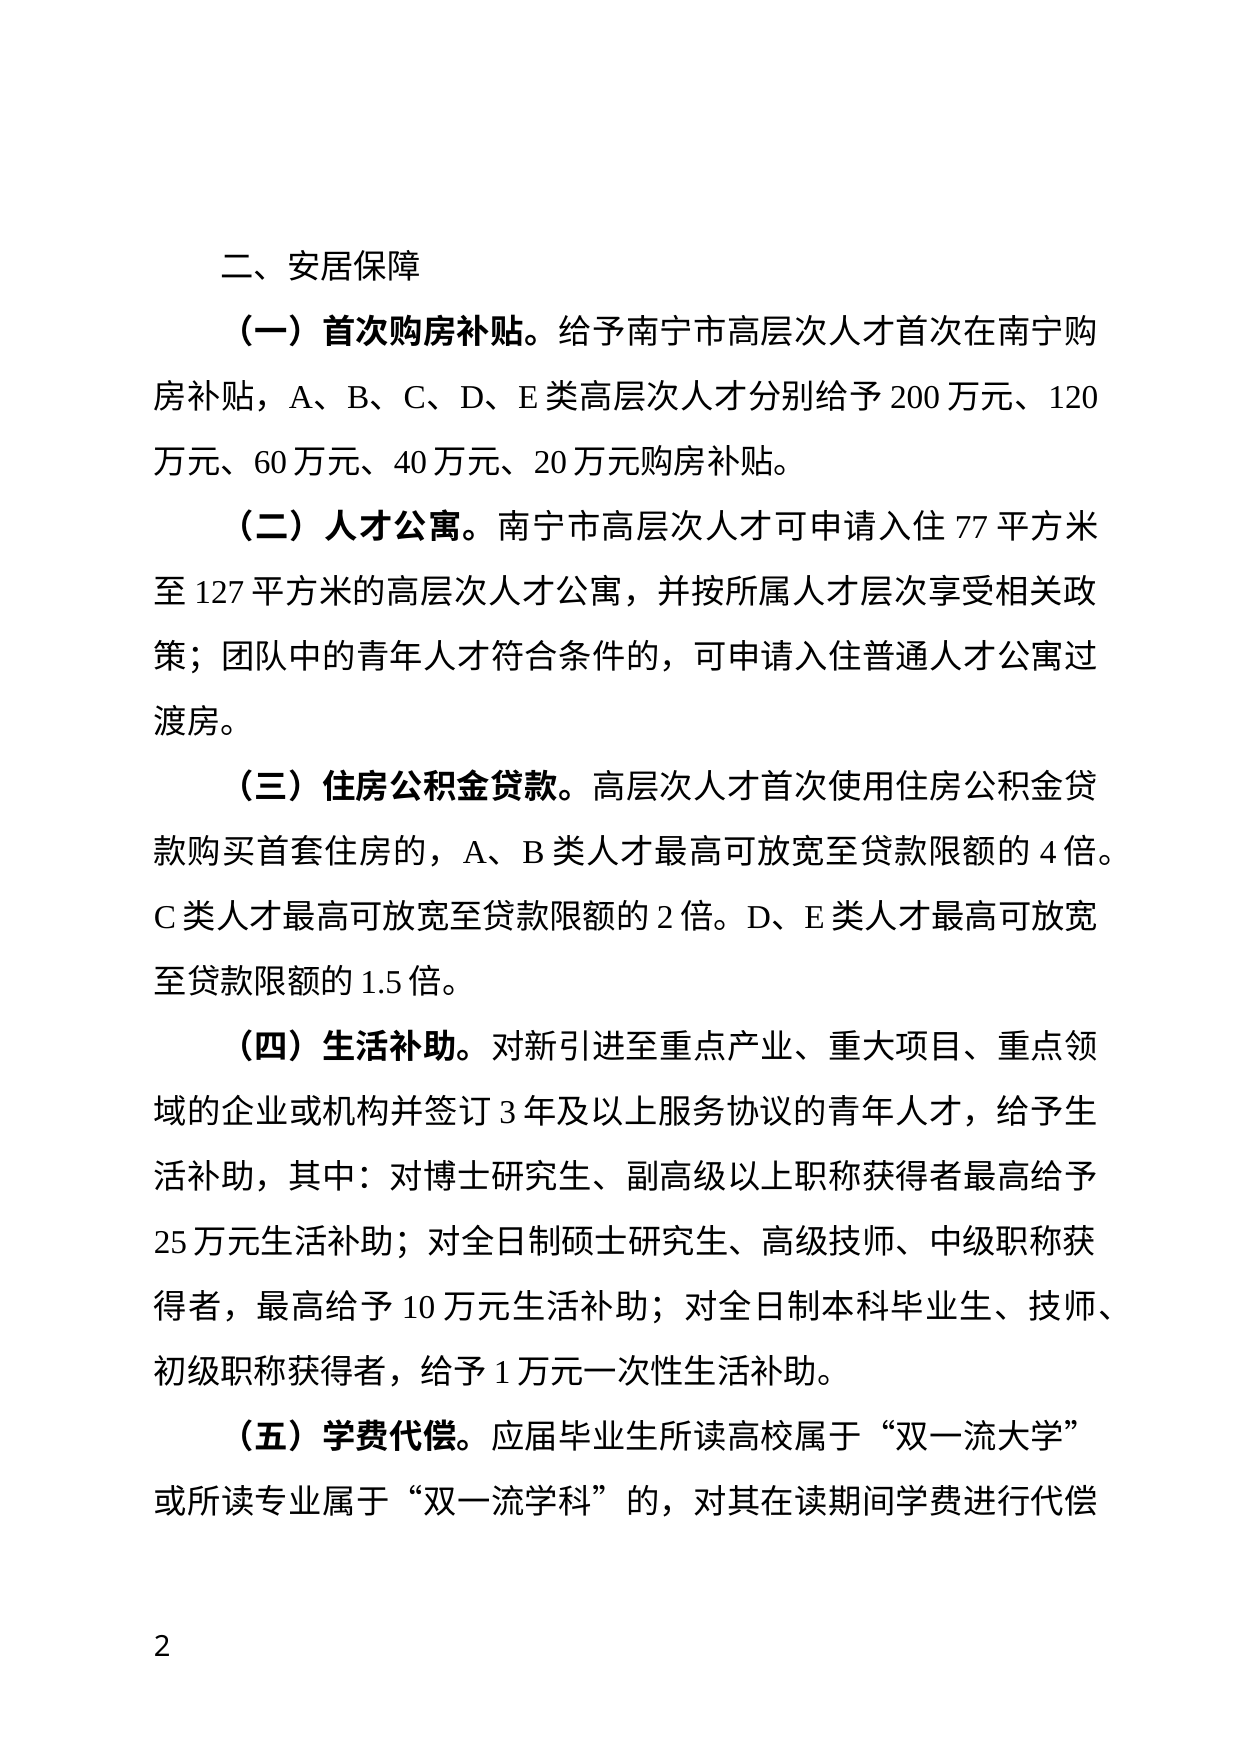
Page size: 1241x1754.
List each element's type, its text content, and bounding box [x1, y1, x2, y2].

text （三）住房公积金贷款。高层次人才首次使用住房公积金贷款购买首套住房的，A、B类人才最高可放宽至贷款限额的4倍。C类人才最高可放宽至贷款限额的2倍。D、E类人才最高可放宽至贷款限额的1.5倍。 [153, 751, 1098, 1011]
text （二）人才公寓。南宁市高层次人才可申请入住77平方米至127平方米的高层次人才公寓，并按所属人才层次享受相关政策；团队中的青年人才符合条件的，可申请入住普通人才公寓过渡房。 [153, 491, 1098, 751]
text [153, 1401, 1098, 1531]
text （四）生活补助。对新引进至重点产业、重大项目、重点领域的企业或机构并签订3年及以上服务协议的青年人才，给予生活补助，其中：对博士研究生、副高级以上职称获得者最高给予25万元生活补助；对全日制硕士研究生、高级技师、中级职称获得者，最高给予10万元生活补助；对全日制本科毕业生、技师、初级职称获得者，给予1万元一次性生活补助。 [153, 1011, 1098, 1401]
text 二、安居保障 [153, 231, 1098, 296]
text （一）首次购房补贴。给予南宁市高层次人才首次在南宁购房补贴，A、B、C、D、E类高层次人才分别给予200万元、120万元、60万元、40万元、20万元购房补贴。 [153, 296, 1098, 491]
